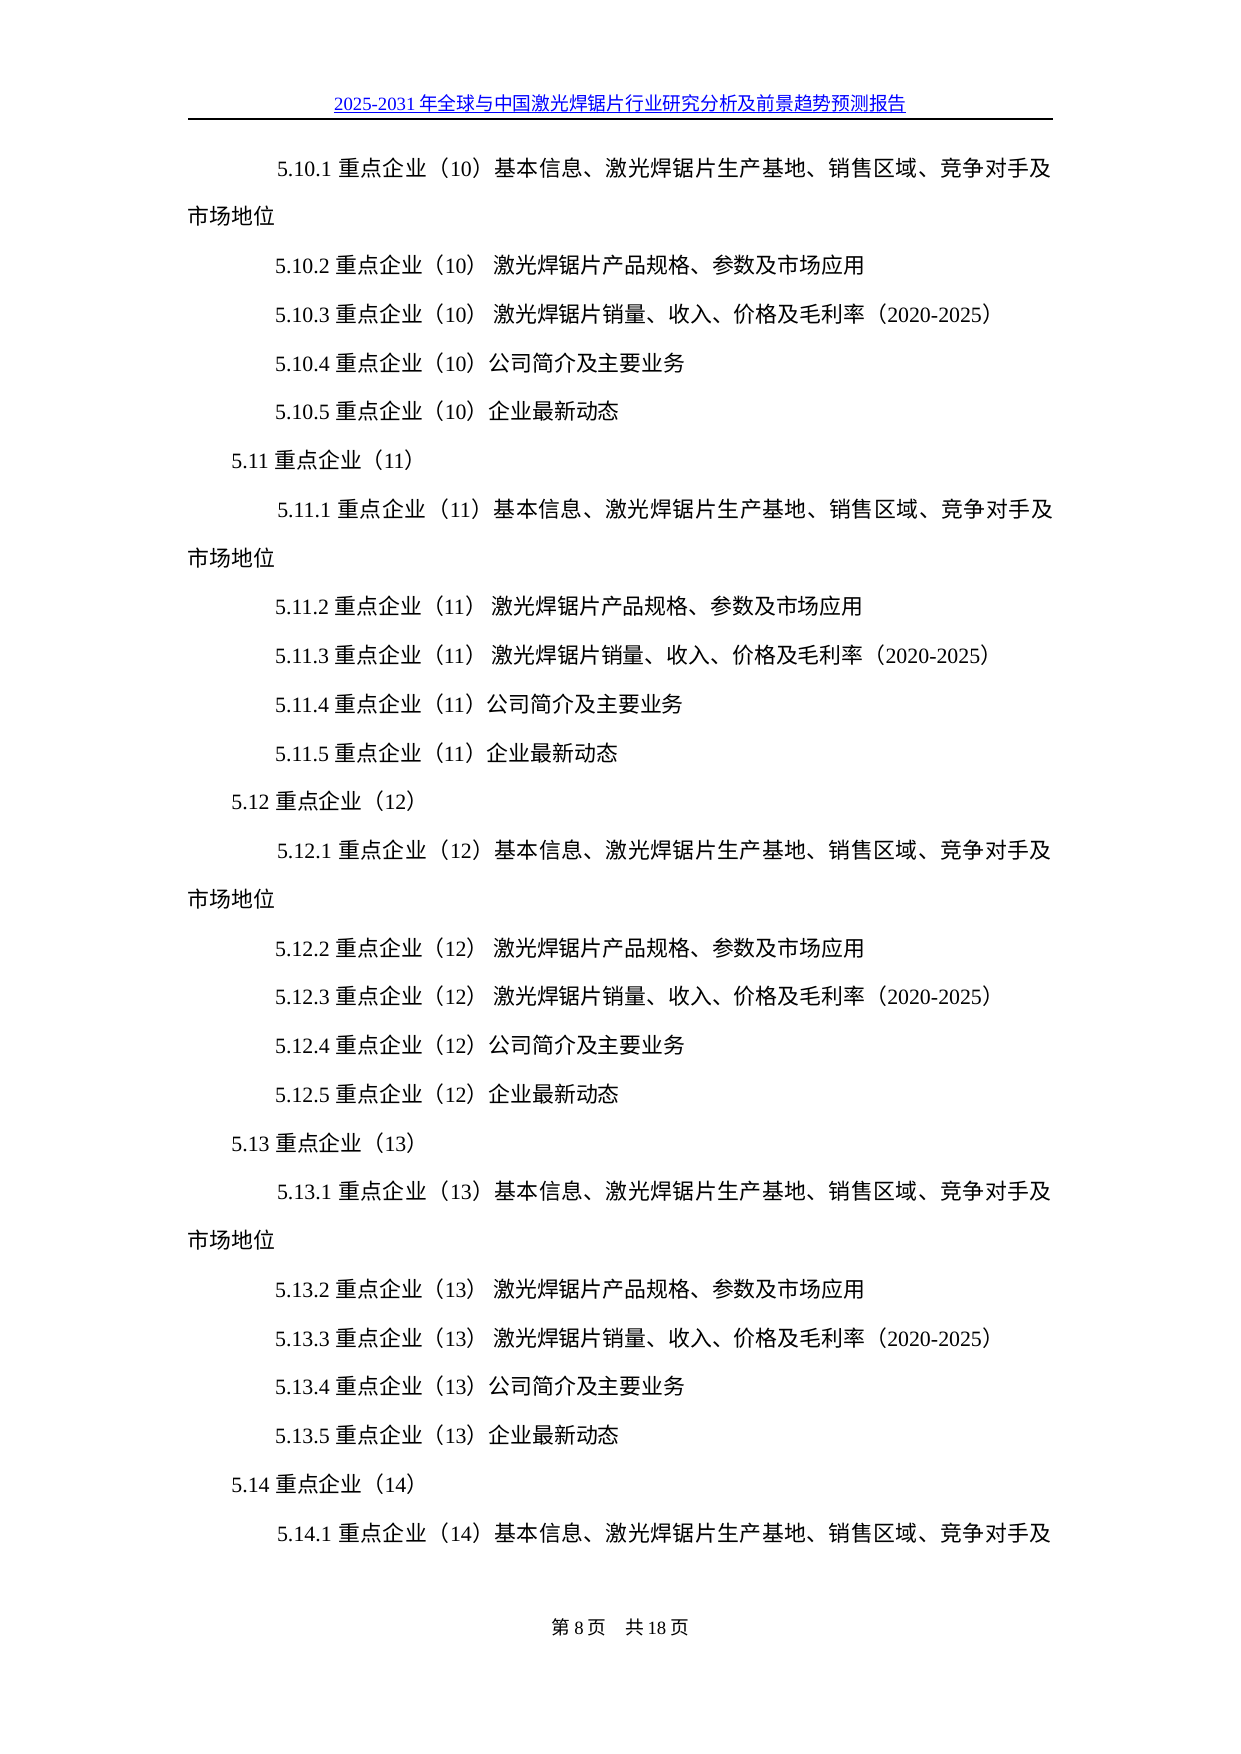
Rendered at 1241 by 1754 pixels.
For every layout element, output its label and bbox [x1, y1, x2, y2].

text [187, 150, 1053, 1548]
